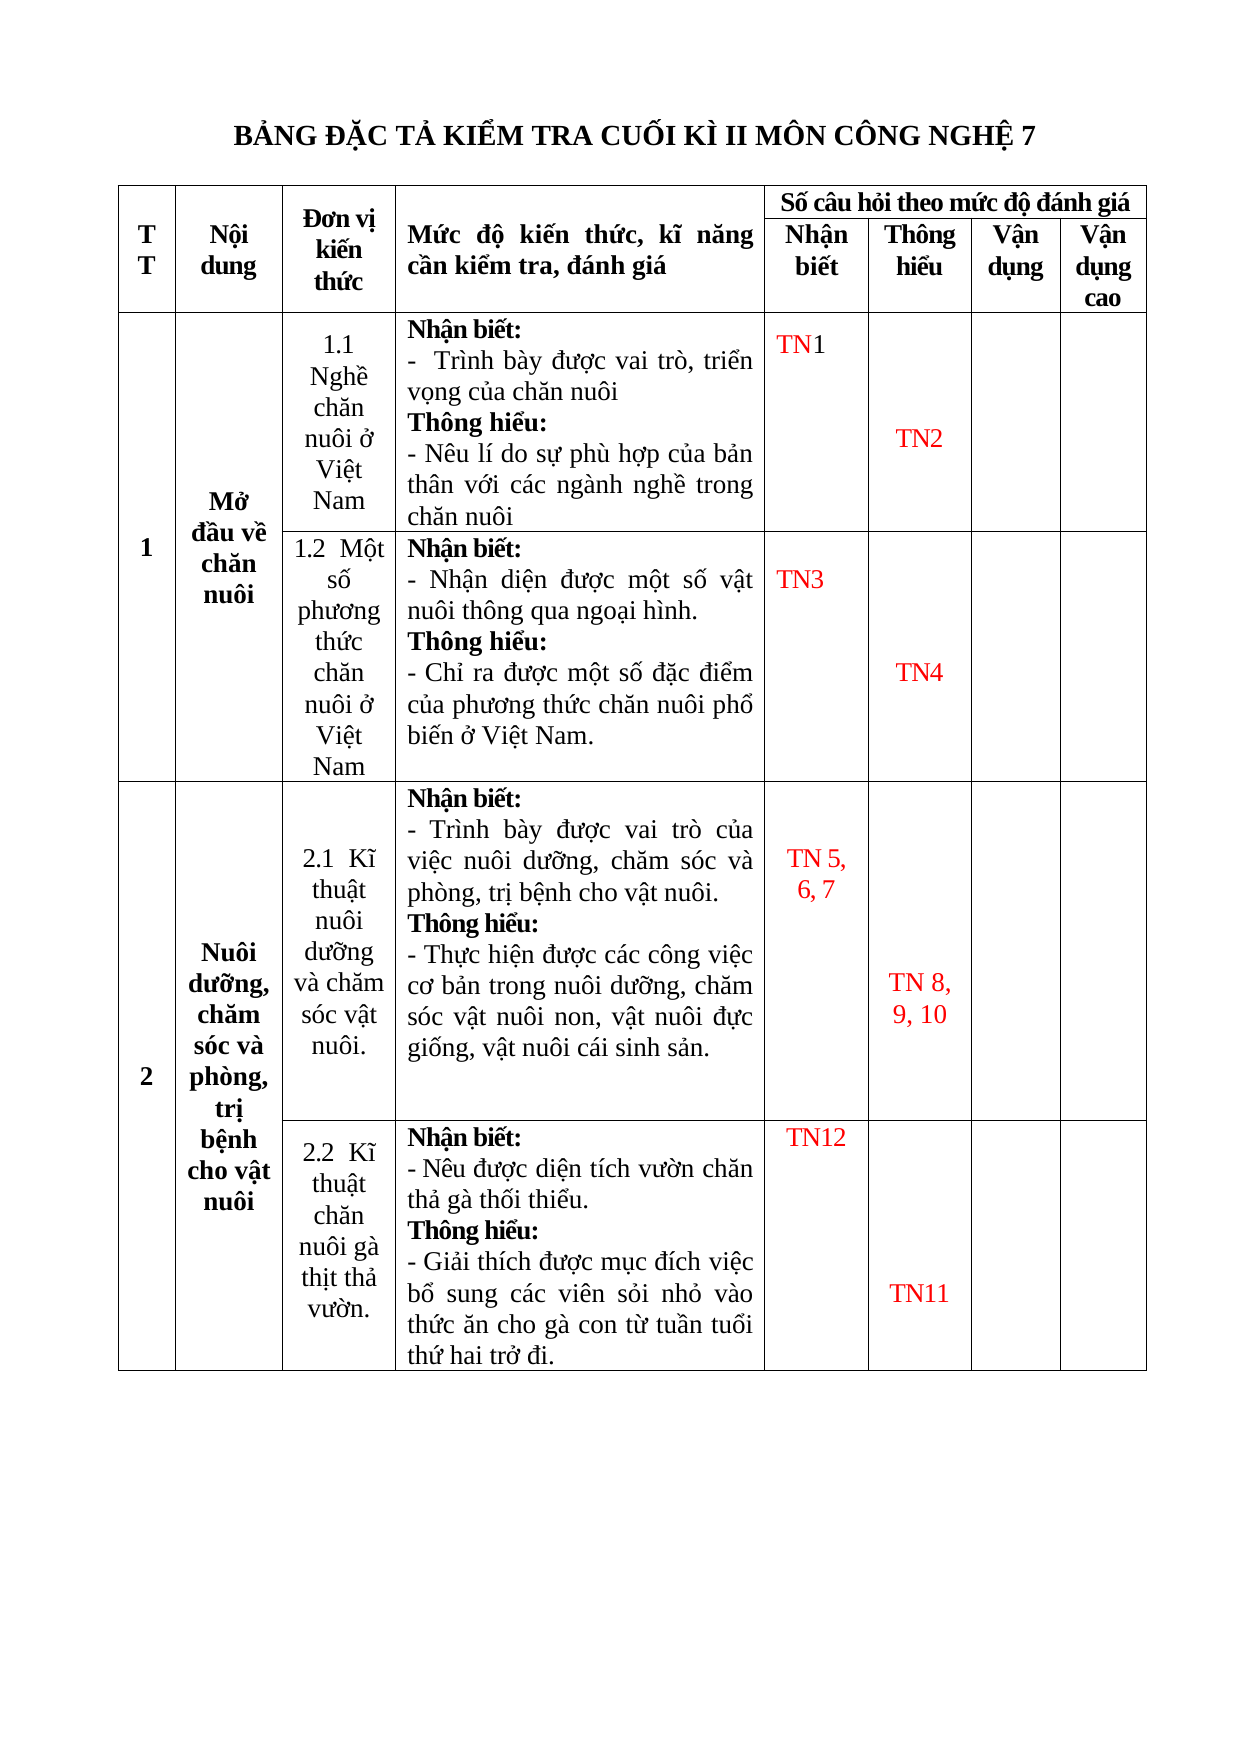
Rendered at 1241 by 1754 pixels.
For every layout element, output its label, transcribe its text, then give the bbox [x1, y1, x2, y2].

table_cell Nhận biết: - Nhận diện được một số vật nuôi thông qua ngoại hình. Thông hiểu: - Chỉ ra được một số đặc điểm của phương thức chăn nuôi phổ biến ở Việt Nam. [396, 532, 764, 781]
table_cell Nhận biết [765, 219, 868, 312]
table_cell TN12 [765, 1121, 868, 1370]
table_cell [1061, 313, 1146, 531]
table_cell Thông hiểu [869, 219, 971, 312]
table_cell [1061, 782, 1146, 1120]
table_cell [972, 532, 1060, 781]
table_cell Nhận biết: - Trình bày được vai trò, triển vọng của chăn nuôi Thông hiểu: - Nêu lí do sự phù hợp của bản thân với các ngành nghề trong chăn nuôi [396, 313, 764, 531]
table_cell TN3 [765, 532, 868, 781]
table_cell 1.1 Nghề chăn nuôi ở Việt Nam [283, 313, 395, 531]
table_cell TN11 [869, 1121, 971, 1370]
table_cell 1 [119, 313, 175, 781]
table_cell TN 8, 9, 10 [869, 782, 971, 1120]
table_header Mức độ kiến thức, kĩ năng cần kiểm tra, đánh giá [396, 186, 764, 312]
table_cell [972, 1121, 1060, 1370]
table_cell [1061, 1121, 1146, 1370]
table_cell 2.2 Kĩ thuật chăn nuôi gà thịt thả vườn. [283, 1121, 395, 1370]
text BẢNG ĐẶC TẢ KIỂM TRA CUỐI KÌ II MÔN CÔNG NGHỆ 7 [118, 118, 1152, 152]
table_cell 2.1 Kĩ thuật nuôi dưỡng và chăm sóc vật nuôi. [283, 782, 395, 1120]
table_header Nội dung [176, 186, 282, 312]
table_cell Nuôi dưỡng, chăm sóc và phòng, trị bệnh cho vật nuôi [176, 782, 282, 1370]
table_cell TN 5, 6, 7 [765, 782, 868, 1120]
table_cell [972, 782, 1060, 1120]
table_cell 2 [119, 782, 175, 1370]
table_cell Mở đầu về chăn nuôi [176, 313, 282, 781]
table_cell Vận dụng cao [1061, 219, 1146, 312]
table_cell Nhận biết: - Nêu được diện tích vườn chăn thả gà thối thiểu. Thông hiểu: - Giải thích được mục đích việc bổ sung các viên sỏi nhỏ vào thức ăn cho gà con từ tuần tuổi thứ hai trở đi. [396, 1121, 764, 1370]
table_cell TN2 [869, 313, 971, 531]
table_header Số câu hỏi theo mức độ đánh giá [765, 186, 1146, 217]
table_cell Nhận biết: - Trình bày được vai trò của việc nuôi dưỡng, chăm sóc và phòng, trị bệnh cho vật nuôi. Thông hiểu: - Thực hiện được các công việc cơ bản trong nuôi dưỡng, chăm sóc vật nuôi non, vật nuôi đực giống, vật nuôi cái sinh sản. [396, 782, 764, 1120]
table_header TT [119, 186, 175, 312]
table_cell [1061, 532, 1146, 781]
table_cell [972, 313, 1060, 531]
table_cell 1.2 Một số phương thức chăn nuôi ở Việt Nam [283, 532, 395, 781]
table_cell TN4 [869, 532, 971, 781]
table_cell TN1 [765, 313, 868, 531]
table_header Đơn vị kiến thức [283, 186, 395, 312]
table_cell Vận dụng [972, 219, 1060, 312]
